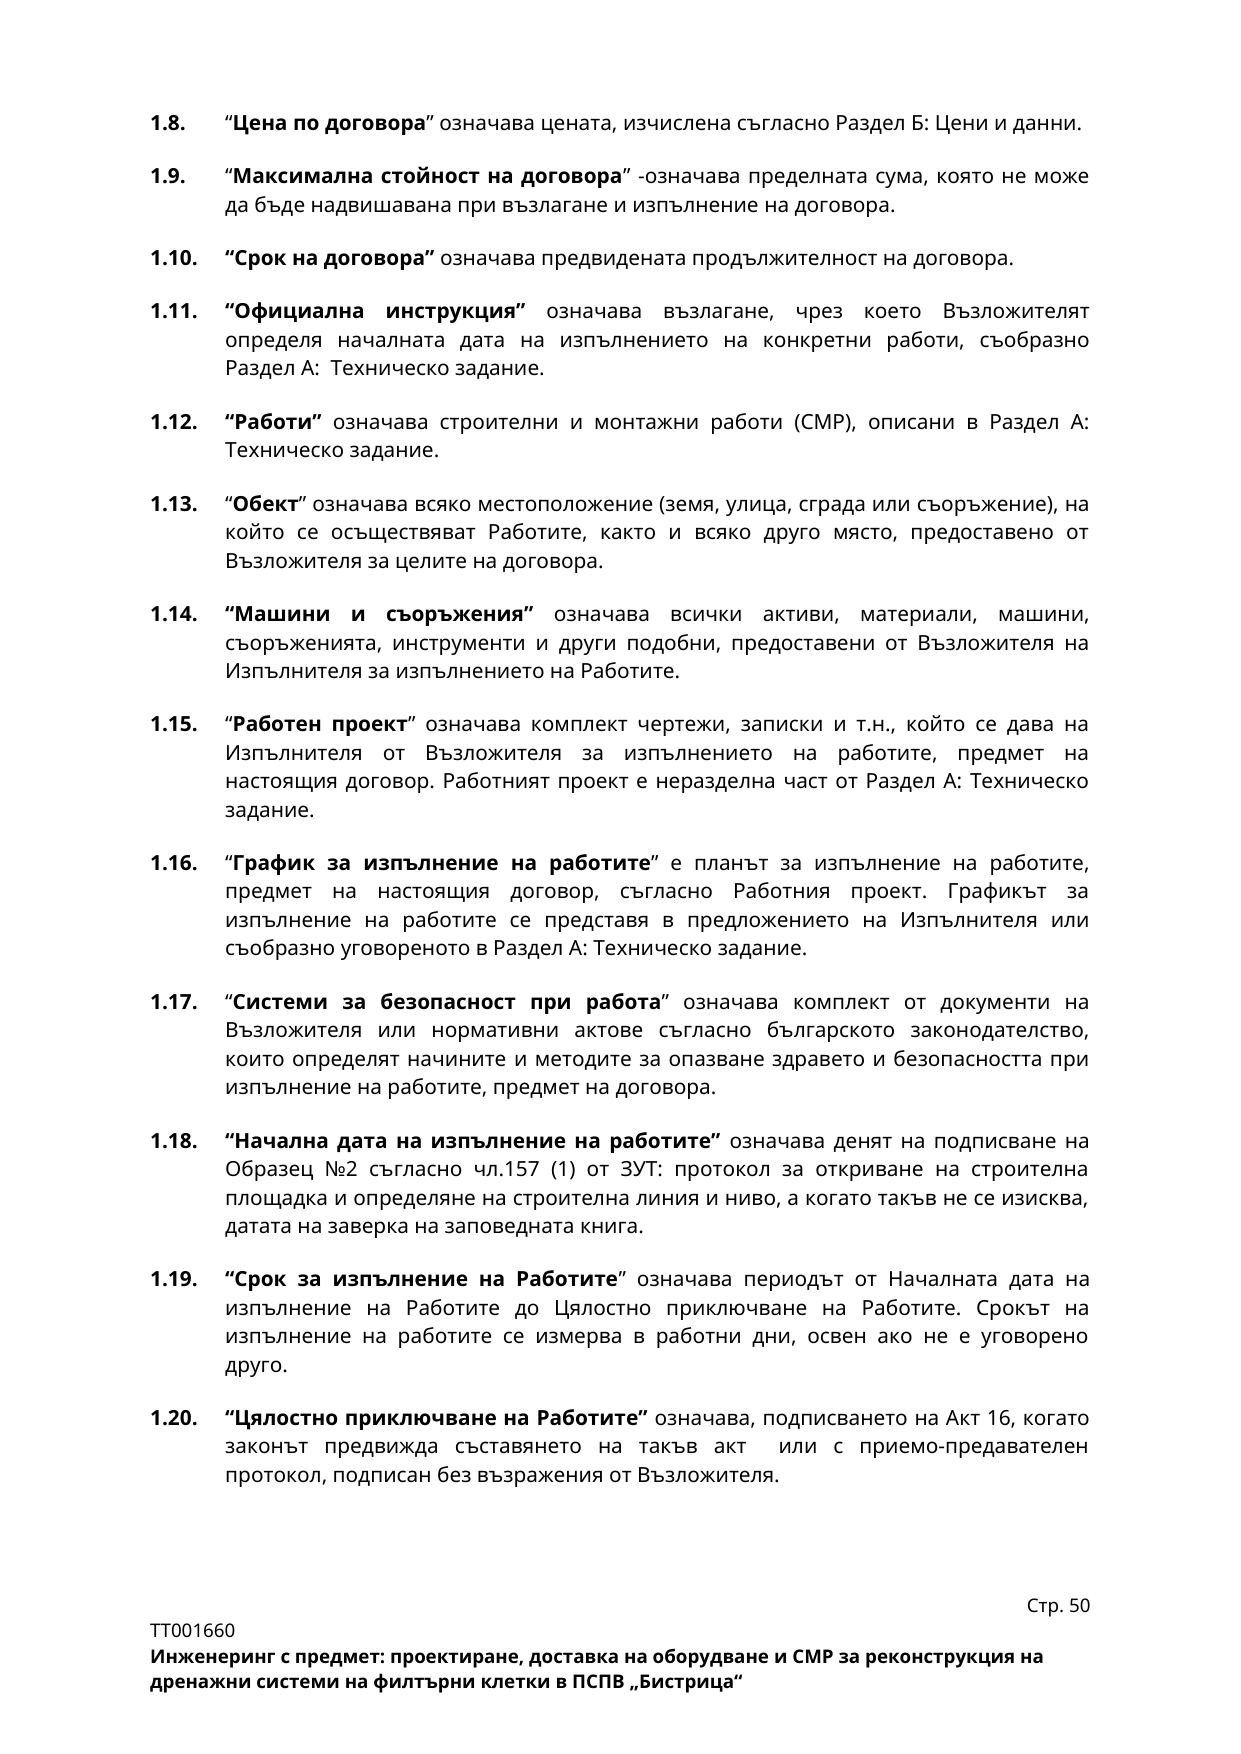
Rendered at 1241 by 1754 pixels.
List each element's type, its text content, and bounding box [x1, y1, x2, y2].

list “График за изпълнение на работите” е планът за изпълнение на работите, предмет на настоящия договор, съгласно Работния проект. Графикът за изпълнение на работите се представя в предложението на Изпълнителя или съобразно уговореното в Раздел А: Техническо задание. [150, 848, 1090, 962]
list “Срок на договора” означава предвидената продължителност на договора. [150, 243, 1090, 272]
list “Срок за изпълнение на Работите” означава периодът от Началната дата на изпълнение на Работите до Цялостно приключване на Работите. Срокът на изпълнение на работите се измерва в работни дни, освен ако не е уговорено друго. [150, 1264, 1090, 1378]
list “Максимална стойност на договора” -означава пределната сума, която не може да бъде надвишавана при възлагане и изпълнение на договора. [150, 161, 1090, 218]
list “Начална дата на изпълнение на работите” означава денят на подписване на Образец №2 съгласно чл.157 (1) от ЗУТ: протокол за откриване на строителна площадка и определяне на строителна линия и ниво, а когато такъв не се изисква, датата на заверка на заповедната книга. [150, 1126, 1090, 1239]
list “Работи” означава строителни и монтажни работи (СМР), описани в Раздел А: Техническо задание. [150, 407, 1090, 464]
list “Машини и съоръжения” означава всички активи, материали, машини, съоръженията, инструменти и други подобни, предоставени от Възложителя на Изпълнителя за изпълнението на Работите. [150, 599, 1090, 684]
list “Официална инструкция” означава възлагане, чрез което Възложителят определя началната дата на изпълнението на конкретни работи, съобразно Раздел А: Техническо задание. [150, 297, 1090, 382]
list “Системи за безопасност при работа” означава комплект от документи на Възложителя или нормативни актове съгласно българското законодателство, които определят начините и методите за опазване здравето и безопасността при изпълнение на работите, предмет на договора. [150, 987, 1090, 1101]
list “Цялостно приключване на Работите” означава, подписването на Акт 16, когато законът предвижда съставянето на такъв акт или с приемо-предавателен протокол, подписан без възражения от Възложителя. [150, 1403, 1090, 1488]
list “Цена по договора” означава цената, изчислена съгласно Раздел Б: Цени и данни. [150, 108, 1090, 136]
list “Работен проект” означава комплект чертежи, записки и т.н., който се дава на Изпълнителя от Възложителя за изпълнението на работите, предмет на настоящия договор. Работният проект е неразделна част от Раздел А: Техническо задание. [150, 709, 1090, 823]
list “Обект” означава всяко местоположение (земя, улица, сграда или съоръжение), на който се осъществяват Работите, както и всяко друго място, предоставено от Възложителя за целите на договора. [150, 489, 1090, 574]
